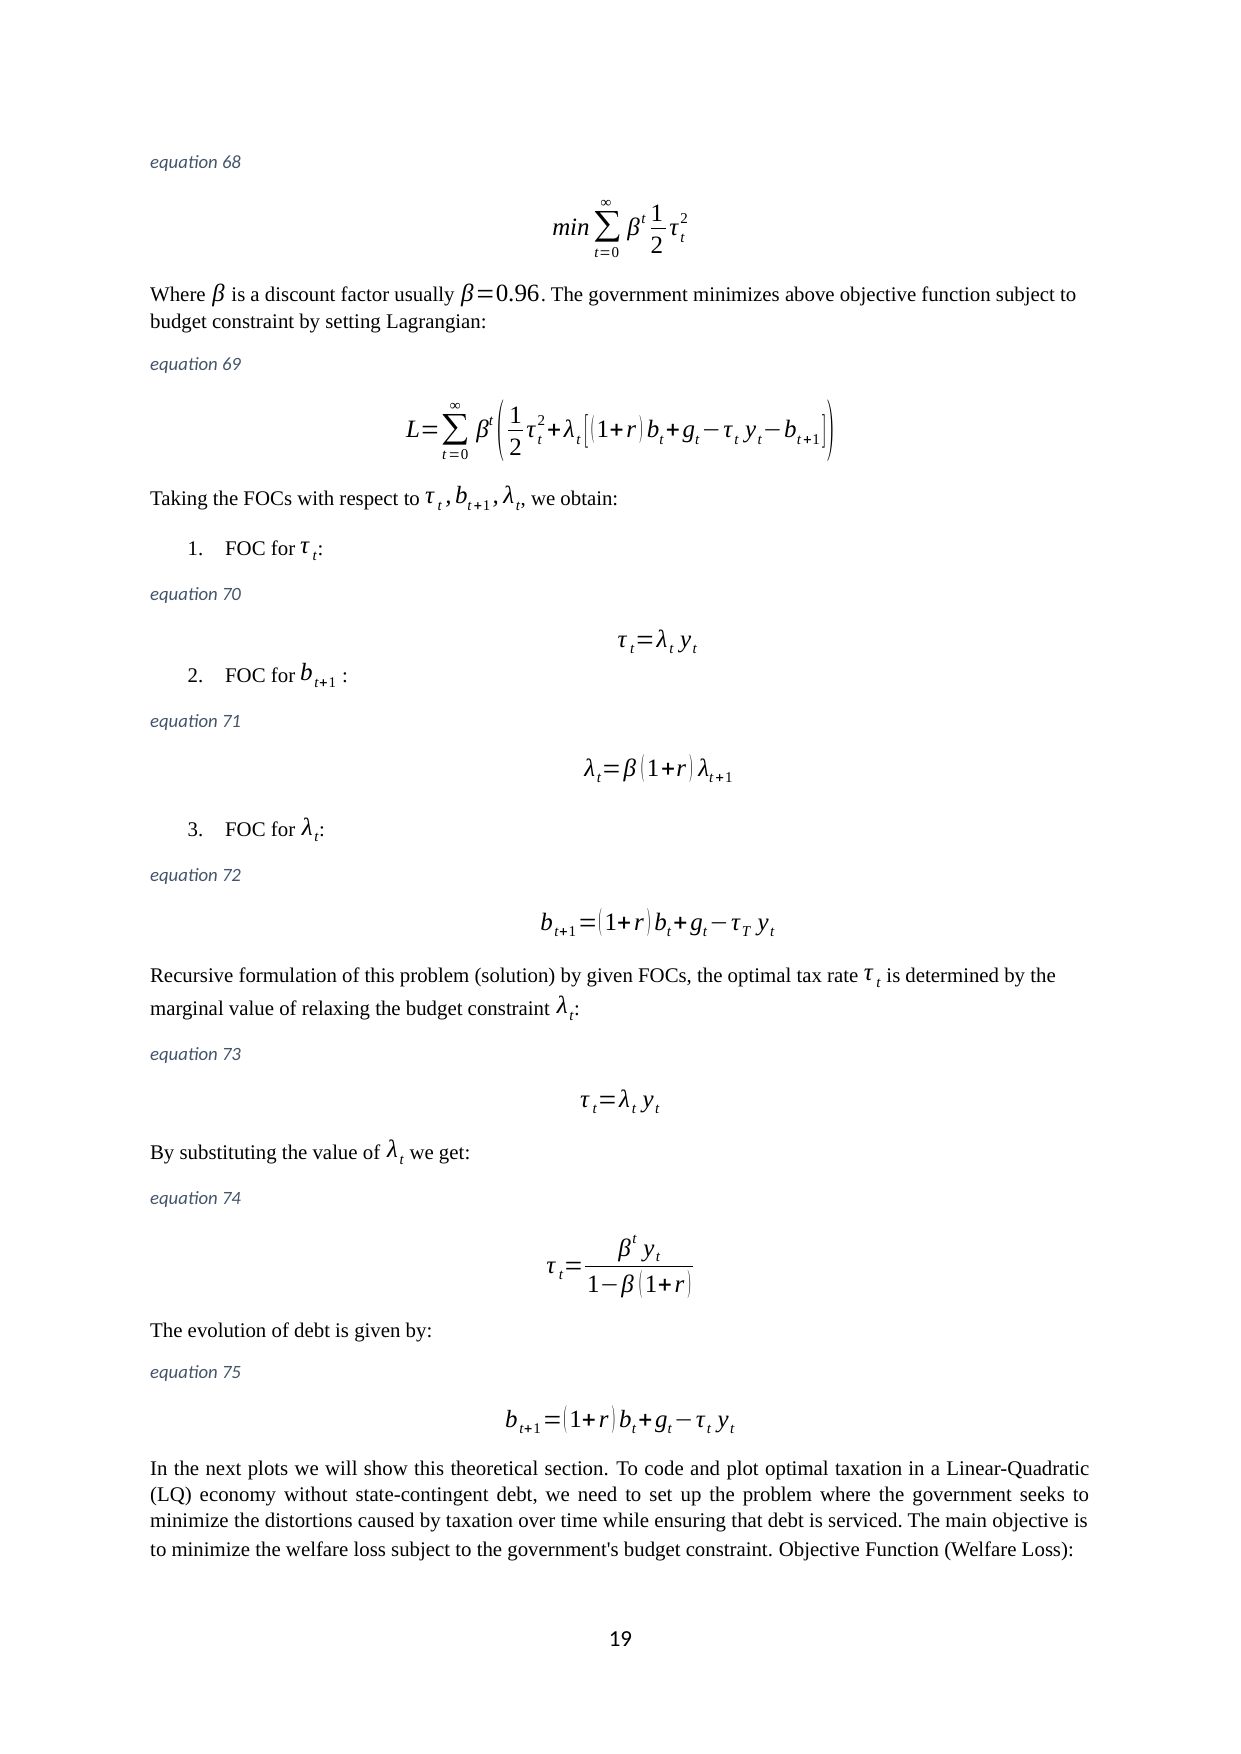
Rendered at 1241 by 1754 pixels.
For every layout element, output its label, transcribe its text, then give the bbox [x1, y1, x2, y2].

text equation 68 [150, 150, 1090, 173]
list FOC for : [187, 659, 1090, 690]
text By substituting the value of we get: [150, 1136, 1090, 1167]
list FOC for : [187, 532, 1090, 563]
text The evolution of debt is given by: [150, 1318, 1090, 1342]
text Where is a discount factor usually . The government minimizes above objective function subject to budget constraint by setting Lagrangian: [150, 280, 1090, 333]
text equation 73 [150, 1042, 1090, 1065]
text equation 74 [150, 1186, 1090, 1209]
text Taking the FOCs with respect to , we obtain: [150, 482, 1090, 513]
text Recursive formulation of this problem (solution) by given FOCs, the optimal tax rate is determined by the marginal value of relaxing the budget constraint : [150, 959, 1090, 1023]
text equation 72 [150, 863, 1090, 886]
list FOC for : [187, 814, 1090, 845]
text equation 71 [150, 709, 1090, 732]
text In the next plots we will show this theoretical section. To code and plot optimal taxation in a Linear-Quadratic (LQ) economy without state-contingent debt, we need to set up the problem where the government seeks to minimize the distortions caused by taxation over time while ensuring that debt is serviced. The main objective is to minimize the welfare loss subject to the government's budget constraint. Objective Function (Welfare Loss): [150, 1456, 1090, 1562]
text equation 75 [150, 1360, 1090, 1383]
text equation 70 [150, 582, 1090, 605]
text equation 69 [150, 352, 1090, 375]
